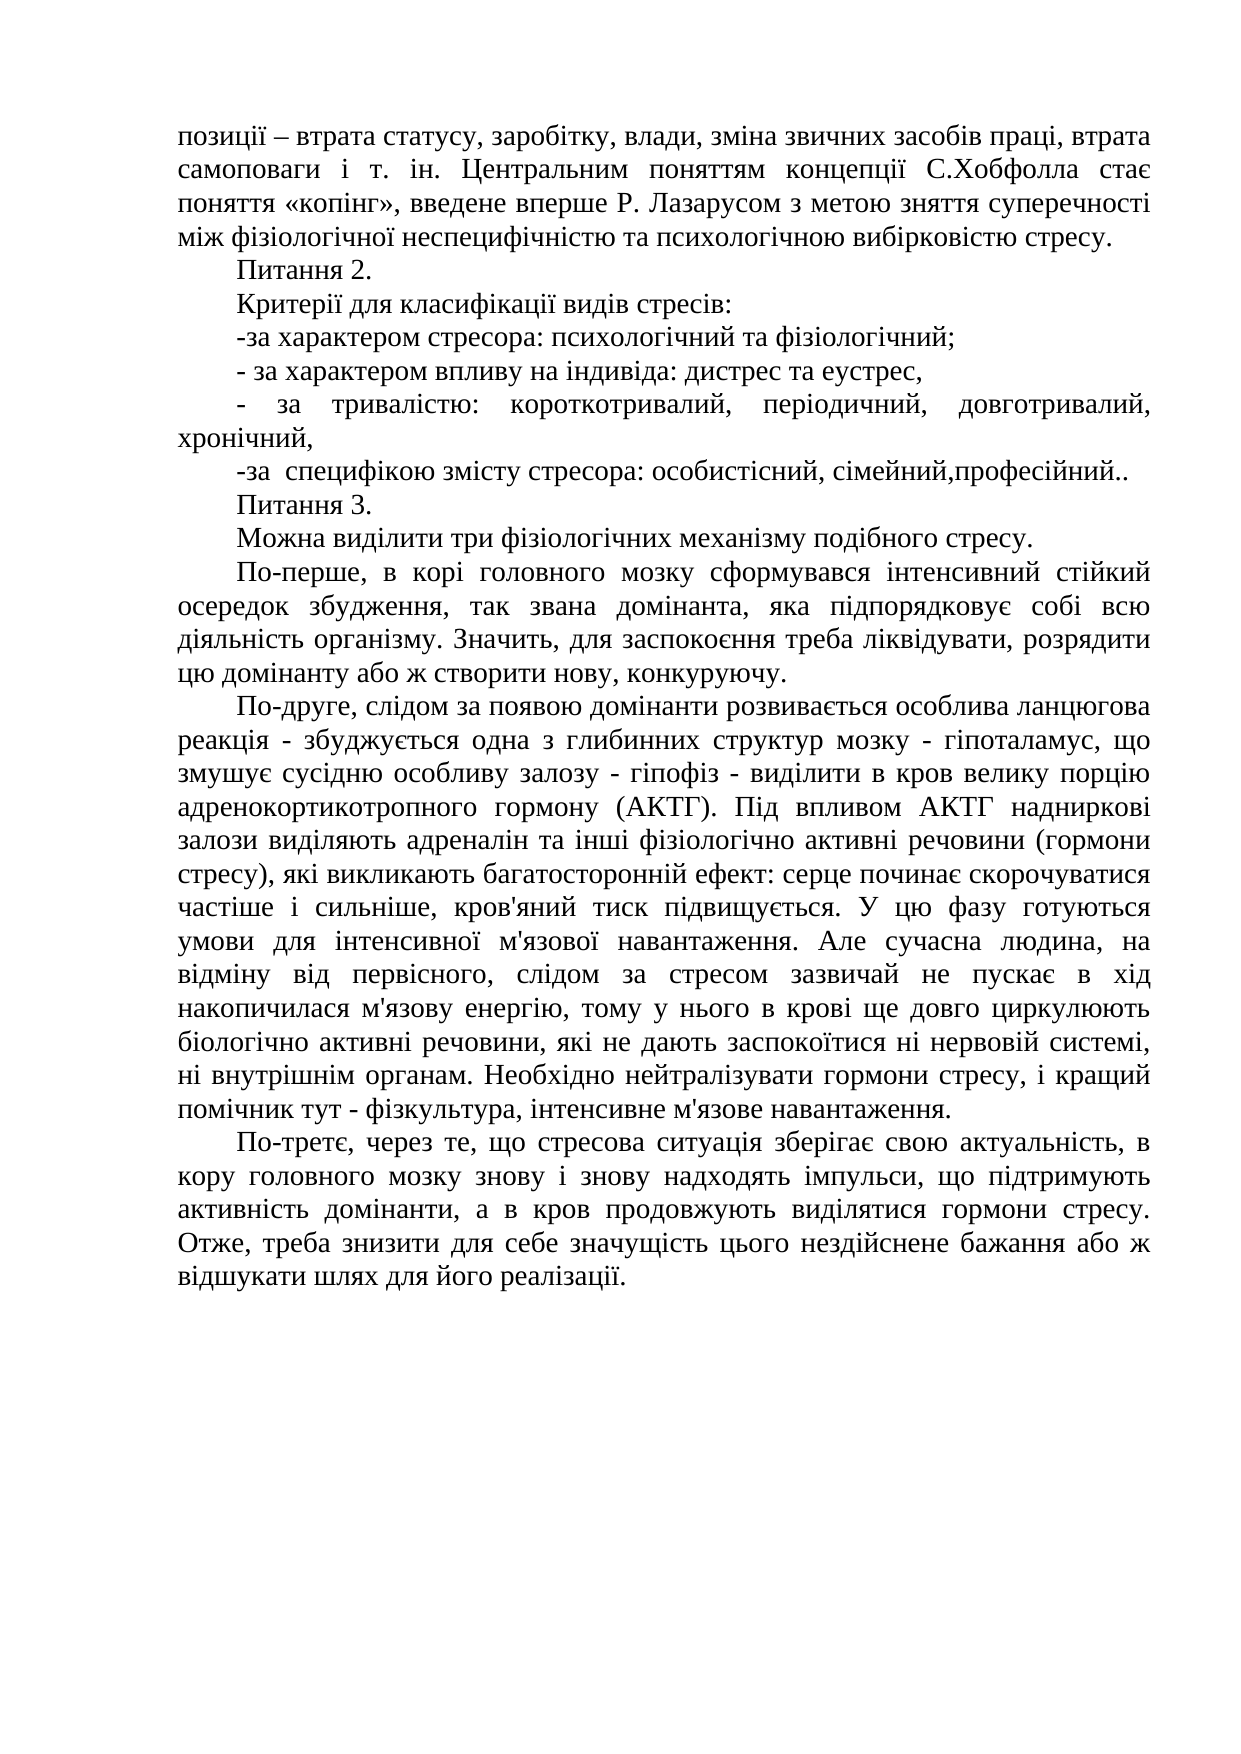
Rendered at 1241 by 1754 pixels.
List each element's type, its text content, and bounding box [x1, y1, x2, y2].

text Можна виділити три фізіологічних механізму подібного стресу. [177, 521, 1152, 554]
text - за характером впливу на індивіда: дистрес та еустрес, [177, 353, 1152, 386]
text Питання 3. [177, 487, 1152, 521]
text По-третє, через те, що стресова ситуація зберігає свою актуальність, в кору головного мозку знову і знову надходять імпульси, що підтримують активність домінанти, а в кров продовжують виділятися гормони стресу. Отже, треба знизити для себе значущість цього нездійснене бажання або ж відшукати шлях для його реалізації. [177, 1124, 1152, 1292]
text -за специфікою змісту стресора: особистісний, сімейний,професійний.. [177, 453, 1152, 487]
text Критерії для класифікації видів стресів: [177, 286, 1152, 319]
text - за тривалістю: короткотривалий, періодичний, довготривалий, хронічний, [177, 386, 1152, 453]
text -за характером стресора: психологічний та фізіологічний; [177, 319, 1152, 353]
text По-друге, слідом за появою домінанти розвивається особлива ланцюгова реакція - збуджується одна з глибинних структур мозку - гіпоталамус, що змушує сусідню особливу залозу - гіпофіз - виділити в кров велику порцію адренокортикотропного гормону (АКТГ). Під впливом АКТГ надниркові залози виділяють адреналін та інші фізіологічно активні речовини (гормони стресу), які викликають багатосторонній ефект: серце починає скорочуватися частіше і сильніше, кров'яний тиск підвищується. У цю фазу готуються умови для інтенсивної м'язової навантаження. Але сучасна людина, на відміну від первісного, слідом за стресом зазвичай не пускає в хід накопичилася м'язову енергію, тому у нього в крові ще довго циркулюють біологічно активні речовини, які не дають заспокоїтися ні нервовій системі, ні внутрішнім органам. Необхідно нейтралізувати гормони стресу, і кращий помічник тут - фізкультура, інтенсивне м'язове навантаження. [177, 688, 1152, 1124]
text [177, 118, 1152, 252]
text Питання 2. [177, 252, 1152, 286]
text По-перше, в корі головного мозку сформувався інтенсивний стійкий осередок збудження, так звана домінанта, яка підпорядковує собі всю діяльність організму. Значить, для заспокоєння треба ліквідувати, розрядити цю домінанту або ж створити нову, конкуруючу. [177, 554, 1152, 688]
